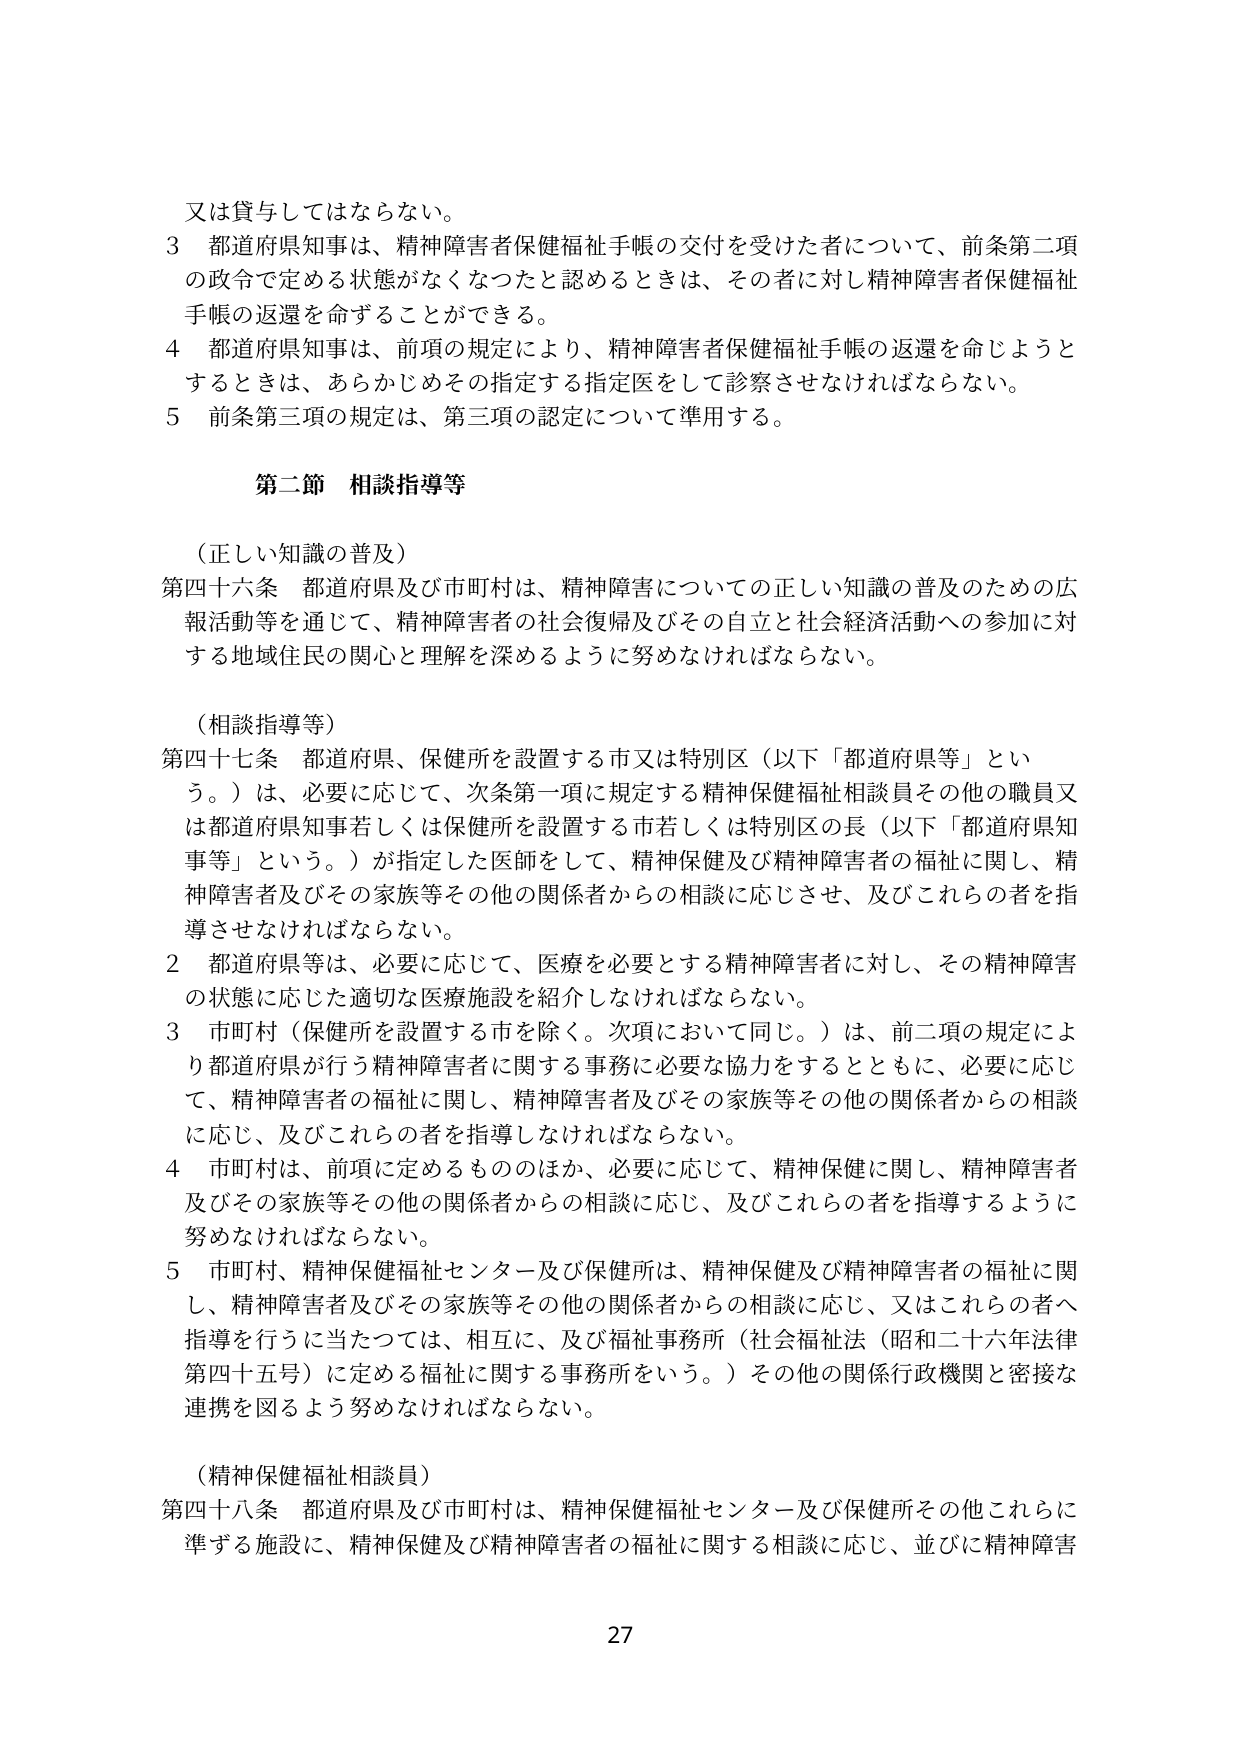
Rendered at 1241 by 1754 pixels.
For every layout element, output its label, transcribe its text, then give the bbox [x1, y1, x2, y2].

text ５ 前条第三項の規定は、第三項の認定について準用する。 [161, 399, 1079, 433]
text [161, 1492, 1079, 1560]
text ３ 市町村（保健所を設置する市を除く。次項において同じ。）は、前二項の規定により都道府県が行う精神障害者に関する事務に必要な協力をするとともに、必要に応じて、精神障害者の福祉に関し、精神障害者及びその家族等その他の関係者からの相談に応じ、及びこれらの者を指導しなければならない。 [161, 1014, 1079, 1150]
text ４ 都道府県知事は、前項の規定により、精神障害者保健福祉手帳の返還を命じようとするときは、あらかじめその指定する指定医をして診察させなければならない。 [161, 330, 1079, 399]
text （正しい知識の普及） [184, 535, 1079, 569]
text ４ 市町村は、前項に定めるもののほか、必要に応じて、精神保健に関し、精神障害者及びその家族等その他の関係者からの相談に応じ、及びこれらの者を指導するように努めなければならない。 [161, 1150, 1079, 1253]
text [161, 194, 1079, 228]
text ５ 市町村、精神保健福祉センター及び保健所は、精神保健及び精神障害者の福祉に関し、精神障害者及びその家族等その他の関係者からの相談に応じ、又はこれらの者へ指導を行うに当たつては、相互に、及び福祉事務所（社会福祉法（昭和二十六年法律第四十五号）に定める福祉に関する事務所をいう。）その他の関係行政機関と密接な連携を図るよう努めなければならない。 [161, 1253, 1079, 1424]
text ３ 都道府県知事は、精神障害者保健福祉手帳の交付を受けた者について、前条第二項の政令で定める状態がなくなつたと認めるときは、その者に対し精神障害者保健福祉手帳の返還を命ずることができる。 [161, 228, 1079, 330]
text 第四十七条 都道府県、保健所を設置する市又は特別区（以下「都道府県等」という。）は、必要に応じて、次条第一項に規定する精神保健福祉相談員その他の職員又は都道府県知事若しくは保健所を設置する市若しくは特別区の長（以下「都道府県知事等」という。）が指定した医師をして、精神保健及び精神障害者の福祉に関し、精神障害者及びその家族等その他の関係者からの相談に応じさせ、及びこれらの者を指導させなければならない。 [161, 740, 1079, 945]
text （相談指導等） [184, 706, 1079, 740]
text 第四十六条 都道府県及び市町村は、精神障害についての正しい知識の普及のための広報活動等を通じて、精神障害者の社会復帰及びその自立と社会経済活動への参加に対する地域住民の関心と理解を深めるように努めなければならない。 [161, 569, 1079, 672]
text （精神保健福祉相談員） [184, 1458, 1079, 1492]
text 第二節 相談指導等 [253, 467, 1079, 501]
text ２ 都道府県等は、必要に応じて、医療を必要とする精神障害者に対し、その精神障害の状態に応じた適切な医療施設を紹介しなければならない。 [161, 945, 1079, 1014]
